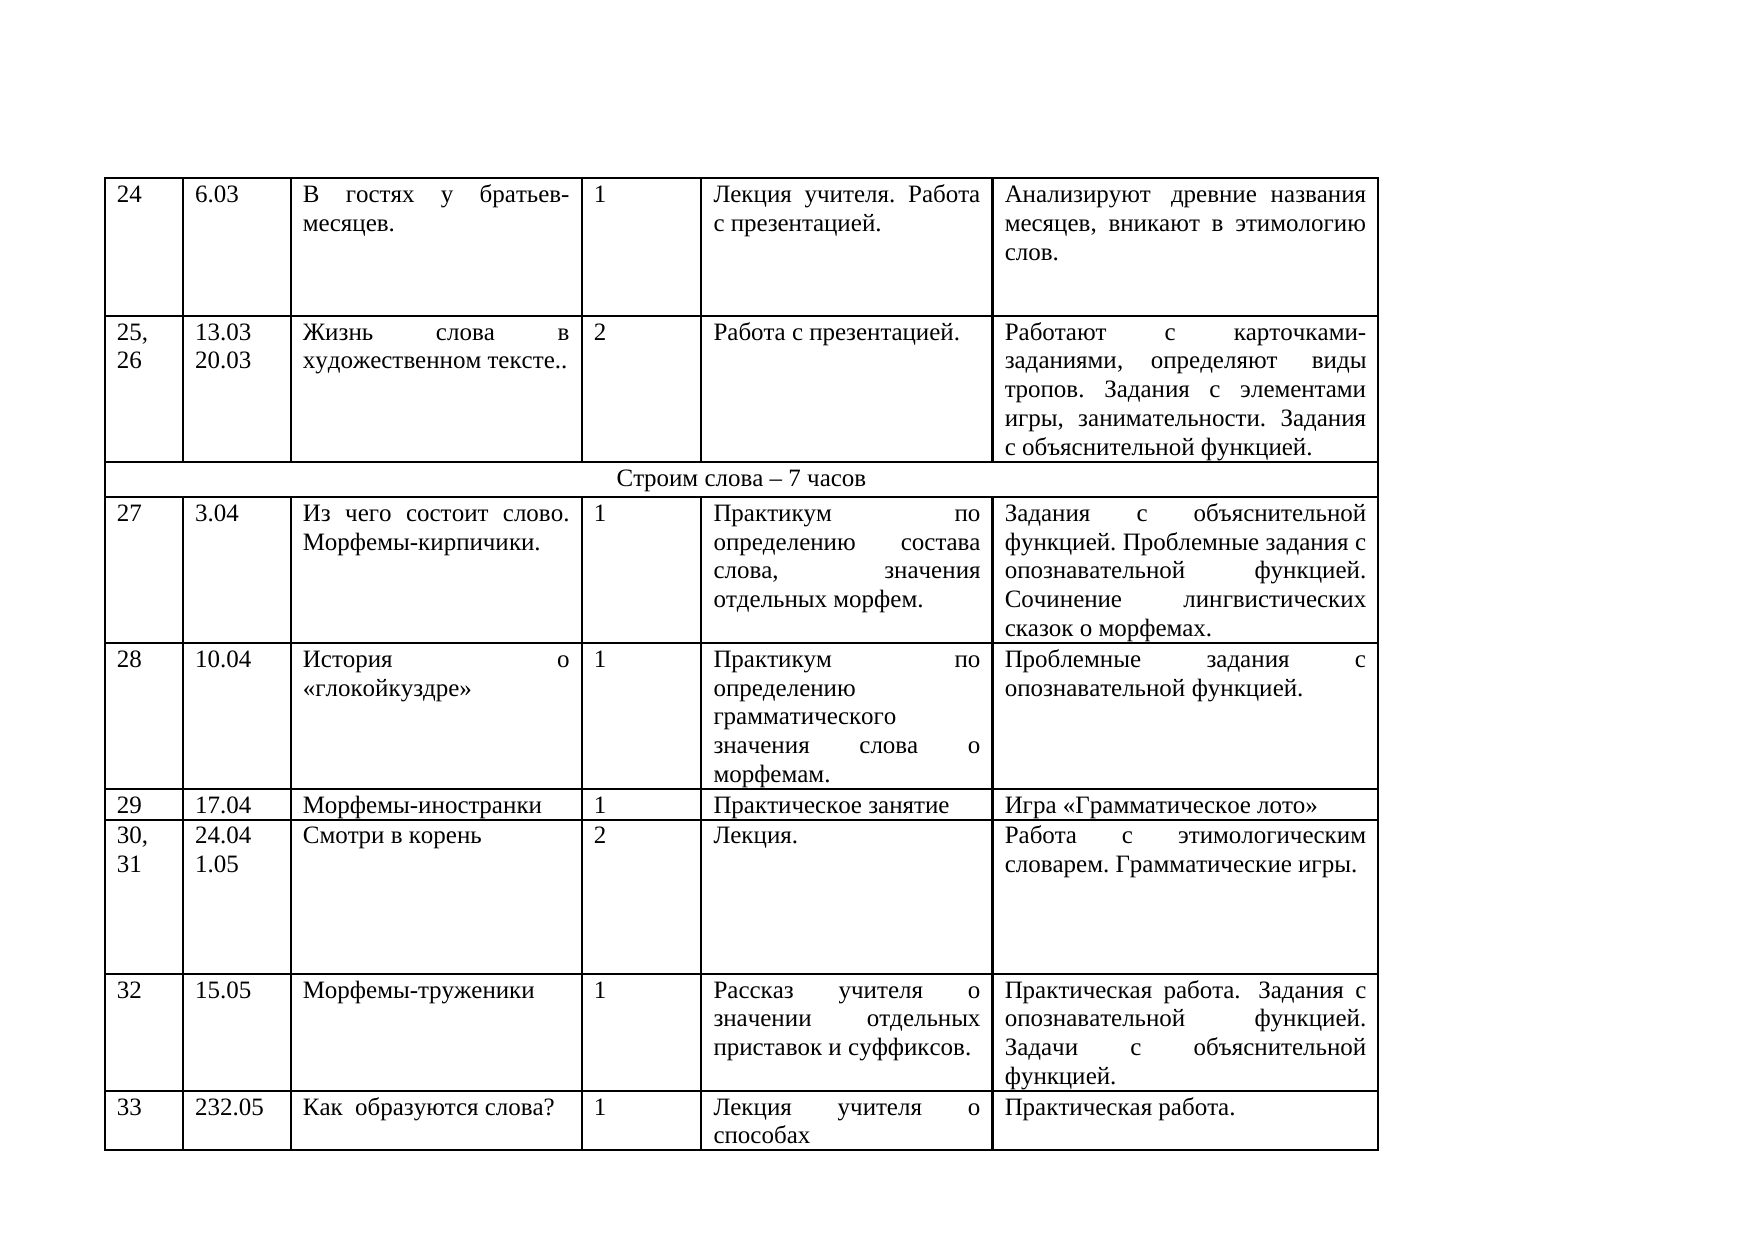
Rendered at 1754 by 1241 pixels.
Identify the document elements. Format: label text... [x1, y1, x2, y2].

table_cell Задания с объяснительной функцией. Проблемные задания с опознавательной функцией. Сочинение лингвистических сказок о морфемах. [994, 498, 1377, 642]
table_cell 1 [583, 498, 700, 642]
table_cell 28 [106, 644, 182, 788]
table_cell 2 [583, 821, 700, 973]
table_cell 10.04 [184, 644, 290, 788]
table_cell 33 [106, 1092, 182, 1149]
table_cell В гостях у братьев-месяцев. [292, 179, 581, 315]
table_cell Работа с этимологическим словарем. Грамматические игры. [994, 821, 1377, 973]
table_cell Работают с карточками-заданиями, определяют виды тропов. Задания с элементами игры, занимательности. Задания с объяснительной функцией. [994, 317, 1377, 461]
table_cell Практикум по определению состава слова, значения отдельных морфем. [702, 498, 991, 642]
table_cell Строим слова – 7 часов [106, 463, 1377, 496]
table_cell 24.04 1.05 [184, 821, 290, 973]
table_cell 6.03 [184, 179, 290, 315]
table_cell Лекция учителя. Работа с презентацией. [702, 179, 991, 315]
table_cell Морфемы-иностранки [292, 790, 581, 818]
table_cell 1 [583, 790, 700, 818]
table_cell 27 [106, 498, 182, 642]
table_cell 1 [583, 975, 700, 1090]
table_cell 232.05 [184, 1092, 290, 1149]
table_cell История о «глокойкуздре» [292, 644, 581, 788]
table_cell 29 [106, 790, 182, 818]
table_cell 1 [583, 644, 700, 788]
table_cell Практическое занятие [702, 790, 991, 818]
table_cell 13.03 20.03 [184, 317, 290, 461]
table_cell Анализируют древние названия месяцев, вникают в этимологию слов. [994, 179, 1377, 315]
table_cell Практикум по определению грамматического значения слова о морфемам. [702, 644, 991, 788]
table_cell Работа с презентацией. [702, 317, 991, 461]
table_cell Жизнь слова в художественном тексте.. [292, 317, 581, 461]
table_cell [292, 1092, 581, 1149]
table_cell Рассказ учителя о значении отдельных приставок и суффиксов. [702, 975, 991, 1090]
table_cell Проблемные задания с опознавательной функцией. [994, 644, 1377, 788]
table_cell Практическая работа. Задания с опознавательной функцией. Задачи с объяснительной функцией. [994, 975, 1377, 1090]
table_cell Смотри в корень [292, 821, 581, 973]
table_cell 17.04 [184, 790, 290, 818]
table_cell 24 [106, 179, 182, 315]
table_cell 1 [583, 1092, 700, 1149]
table_cell Из чего состоит слово. Морфемы-кирпичики. [292, 498, 581, 642]
table_cell 30, 31 [106, 821, 182, 973]
table_cell 3.04 [184, 498, 290, 642]
table_cell Игра «Грамматическое лото» [994, 790, 1377, 818]
table_cell 1 [583, 179, 700, 315]
table_cell 25, 26 [106, 317, 182, 461]
table_cell Морфемы-труженики [292, 975, 581, 1090]
table_cell 32 [106, 975, 182, 1090]
table_cell Лекция. [702, 821, 991, 973]
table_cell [994, 1092, 1377, 1149]
table_cell 2 [583, 317, 700, 461]
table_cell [702, 1092, 991, 1149]
table_cell 15.05 [184, 975, 290, 1090]
